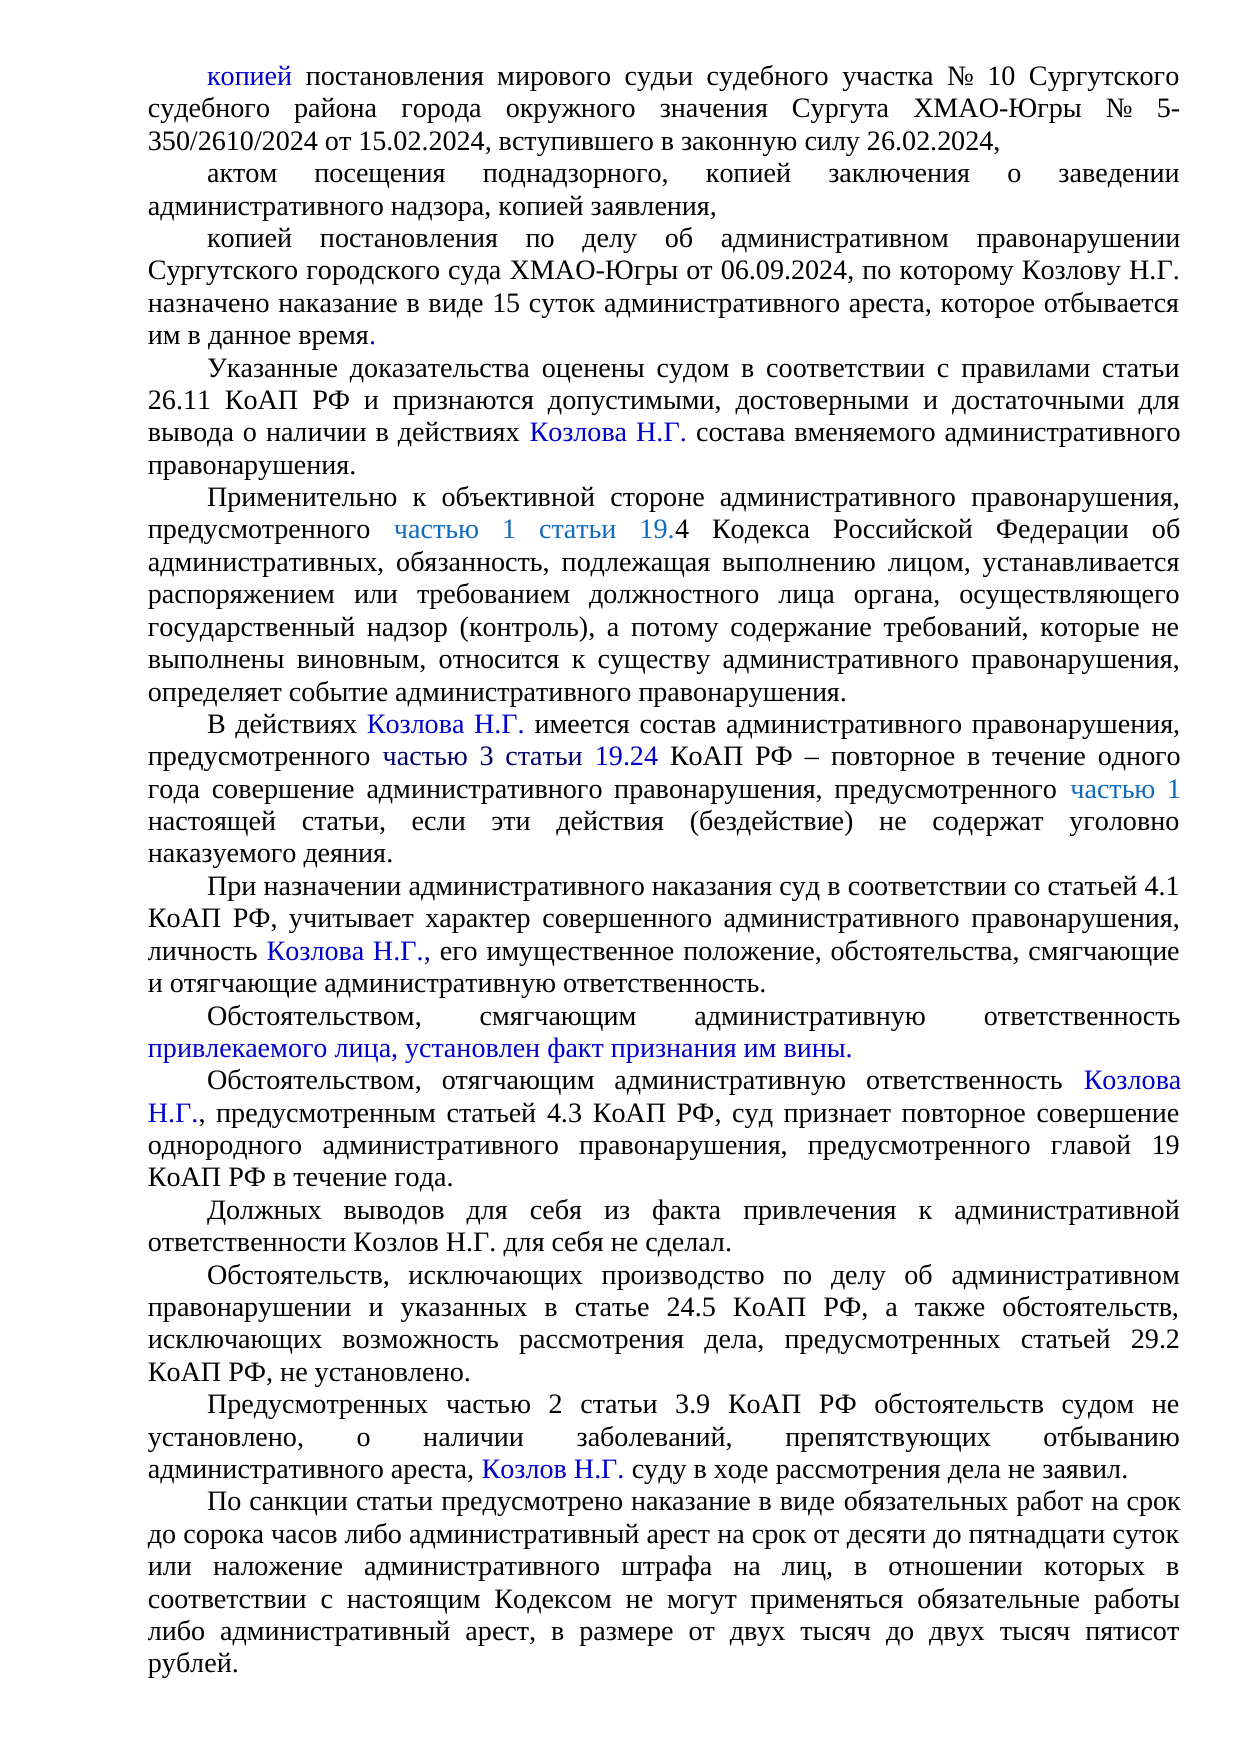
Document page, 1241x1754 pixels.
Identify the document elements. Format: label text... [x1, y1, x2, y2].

text актом посещения поднадзорного, копией заключения о заведении административного надзора, копией заявления, [148, 156, 1181, 221]
text При назначении административного наказания суд в соответствии со статьей 4.1 КоАП РФ, учитывает характер совершенного административного правонарушения, личность Козлова Н.Г., его имущественное положение, обстоятельства, смягчающие и отягчающие административную ответственность. [148, 869, 1181, 998]
text По санкции статьи предусмотрено наказание в виде обязательных работ на срок до сорока часов либо административный арест на срок от десяти до пятнадцати суток или наложение административного штрафа на лиц, в отношении которых в соответствии с настоящим Кодексом не могут применяться обязательные работы либо административный арест, в размере от двух тысяч до двух тысяч пятисот рублей. [148, 1484, 1181, 1679]
text Применительно к объективной стороне административного правонарушения, предусмотренного частью 1 статьи 19.4 Кодекса Российской Федерации об административных, обязанность, подлежащая выполнению лицом, устанавливается распоряжением или требованием должностного лица органа, осуществляющего государственный надзор (контроль), а потому содержание требований, которые не выполнены виновным, относится к существу административного правонарушения, определяет событие административного правонарушения. [148, 480, 1181, 707]
text Указанные доказательства оценены судом в соответствии с правилами статьи 26.11 КоАП РФ и признаются допустимыми, достоверными и достаточными для вывода о наличии в действиях Козлова Н.Г. состава вменяемого административного правонарушения. [148, 351, 1181, 480]
text Обстоятельств, исключающих производство по делу об административном правонарушении и указанных в статье 24.5 КоАП РФ, а также обстоятельств, исключающих возможность рассмотрения дела, предусмотренных статьей 29.2 КоАП РФ, не установлено. [148, 1258, 1181, 1387]
text копией постановления по делу об административном правонарушении Сургутского городского суда ХМАО-Югры от 06.09.2024, по которому Козлову Н.Г. назначено наказание в виде 15 суток административного ареста, которое отбывается им в данное время. [148, 221, 1181, 351]
text В действиях Козлова Н.Г. имеется состав административного правонарушения, предусмотренного частью 3 статьи 19.24 КоАП РФ – повторное в течение одного года совершение административного правонарушения, предусмотренного частью 1 настоящей статьи, если эти действия (бездействие) не содержат уголовно наказуемого деяния. [148, 707, 1181, 869]
text Обстоятельством, смягчающим административную ответственность привлекаемого лица, установлен факт признания им вины. [148, 998, 1181, 1063]
text Должных выводов для себя из факта привлечения к административной ответственности Козлов Н.Г. для себя не сделал. [148, 1193, 1181, 1258]
text Обстоятельством, отягчающим административную ответственность Козлова Н.Г., предусмотренным статьей 4.3 КоАП РФ, суд признает повторное совершение однородного административного правонарушения, предусмотренного главой 19 КоАП РФ в течение года. [148, 1063, 1181, 1193]
text Предусмотренных частью 2 статьи 3.9 КоАП РФ обстоятельств судом не установлено, о наличии заболеваний, препятствующих отбыванию административного ареста, Козлов Н.Г. суду в ходе рассмотрения дела не заявил. [148, 1387, 1181, 1484]
text копией постановления мирового судьи судебного участка № 10 Сургутского судебного района города окружного значения Сургута ХМАО-Югры № 5-350/2610/2024 от 15.02.2024, вступившего в законную силу 26.02.2024, [148, 59, 1181, 156]
